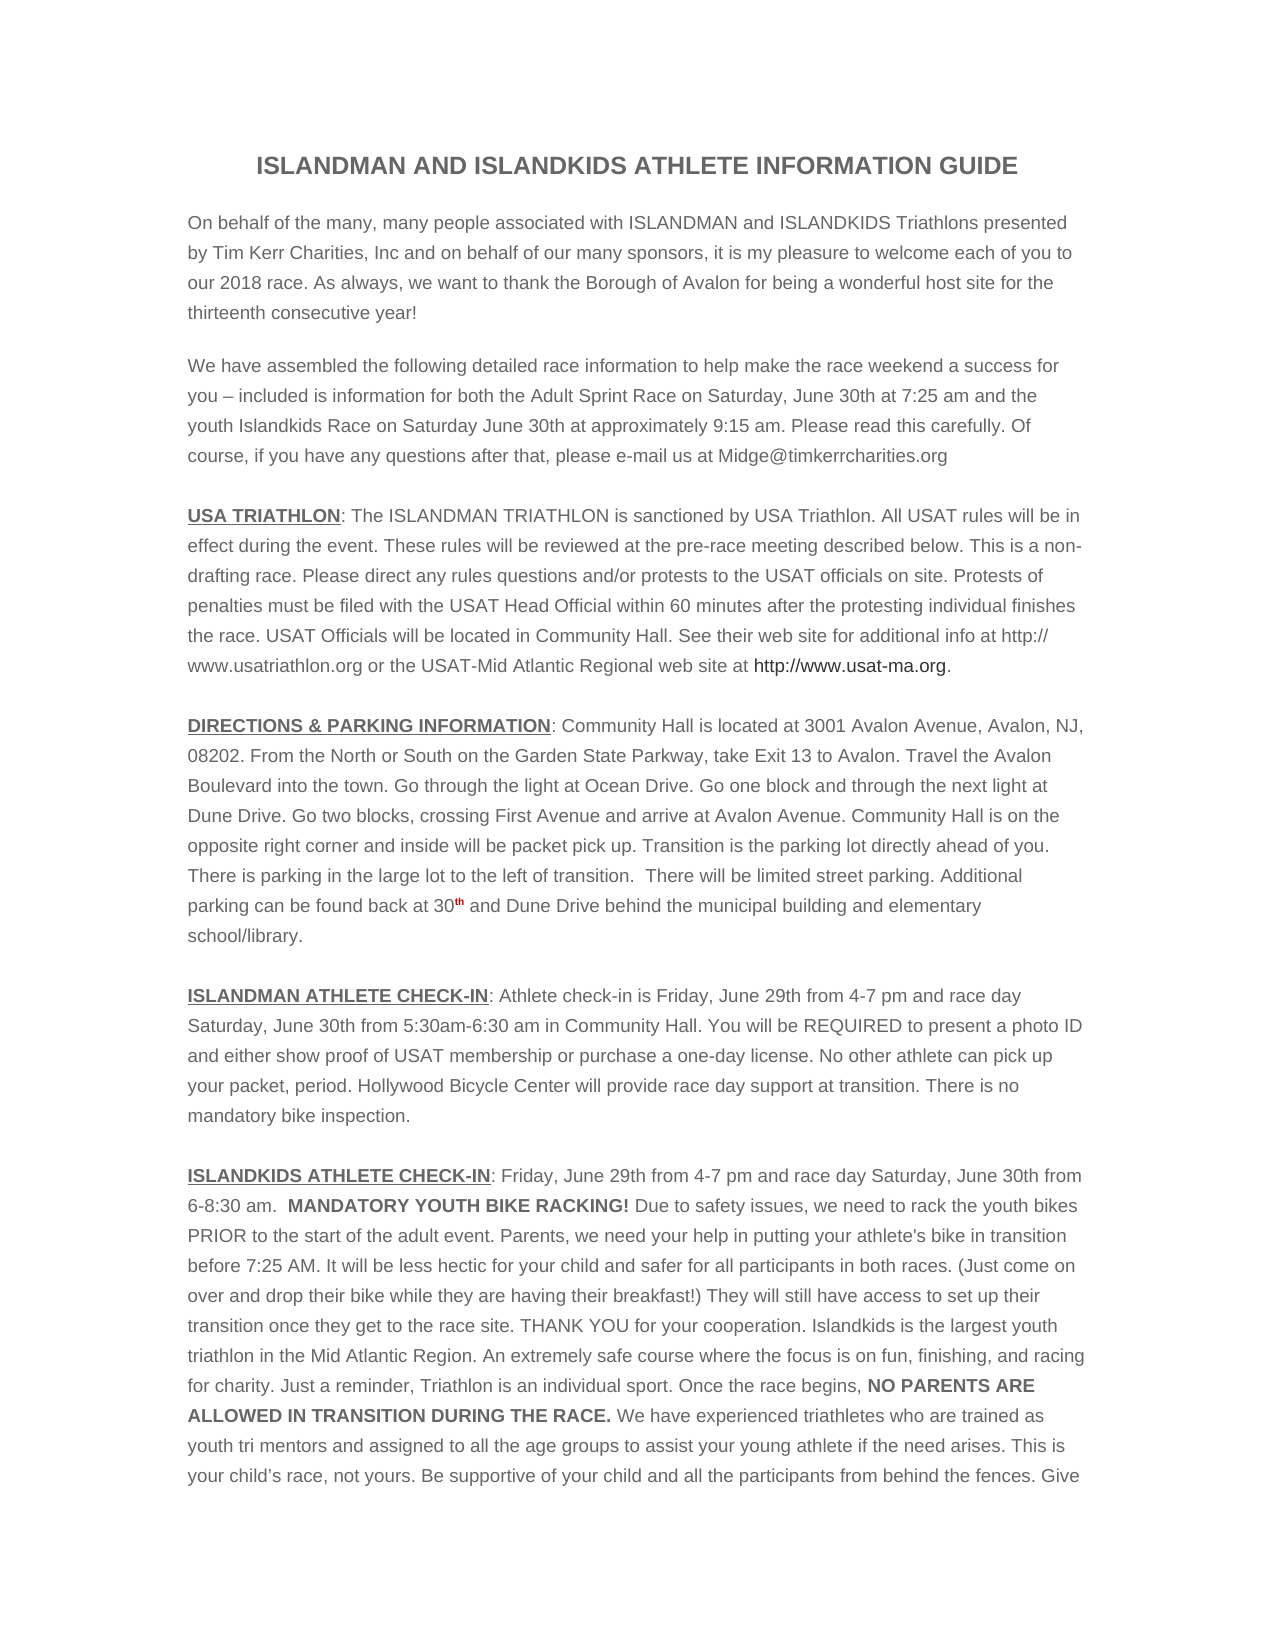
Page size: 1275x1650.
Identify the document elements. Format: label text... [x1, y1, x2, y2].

text USA TRIATHLON: The ISLANDMAN TRIATHLON is sanctioned by USA Triathlon. All USAT rules will be in effect during the event. These rules will be reviewed at the pre-race meeting described below. This is a non-drafting race. Please direct any rules questions and/or protests to the USAT officials on site. Protests of penalties must be filed with the USAT Head Official within 60 minutes after the protesting individual finishes the race. USAT Officials will be located in Community Hall. See their web site for additional info at http:// www.usatriathlon.org or the USAT-Mid Atlantic Regional web site at http://www.usat-ma.org. [187, 497, 1087, 677]
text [187, 1157, 1087, 1487]
text ISLANDMAN ATHLETE CHECK-IN: Athlete check-in is Friday, June 29th from 4-7 pm and race day Saturday, June 30th from 5:30am-6:30 am in Community Hall. You will be REQUIRED to present a photo ID and either show proof of USAT membership or purchase a one-day license. No other athlete can pick up your packet, period. Hollywood Bicycle Center will provide race day support at transition. There is no mandatory bike inspection. [187, 977, 1087, 1127]
text ISLANDMAN AND ISLANDKIDS ATHLETE INFORMATION GUIDE [187, 150, 1087, 180]
text On behalf of the many, many people associated with ISLANDMAN and ISLANDKIDS Triathlons presented by Tim Kerr Charities, Inc and on behalf of our many sponsors, it is my pleasure to welcome each of you to our 2018 race. As always, we want to thank the Borough of Avalon for being a wonderful host site for the thirteenth consecutive year! [187, 203, 1087, 323]
text DIRECTIONS & PARKING INFORMATION: Community Hall is located at 3001 Avalon Avenue, Avalon, NJ, 08202. From the North or South on the Garden State Parkway, take Exit 13 to Avalon. Travel the Avalon Boulevard into the town. Go through the light at Ocean Drive. Go one block and through the next light at Dune Drive. Go two blocks, crossing First Avenue and arrive at Avalon Avenue. Community Hall is on the opposite right corner and inside will be packet pick up. Transition is the parking lot directly ahead of you. There is parking in the large lot to the left of transition. There will be limited street parking. Additional parking can be found back at 30th and Dune Drive behind the municipal building and elementary school/library. [187, 707, 1087, 947]
text We have assembled the following detailed race information to help make the race weekend a success for you – included is information for both the Adult Sprint Race on Saturday, June 30th at 7:25 am and the youth Islandkids Race on Saturday June 30th at approximately 9:15 am. Please read this carefully. Of course, if you have any questions after that, please e-mail us at Midge@timkerrcharities.org [187, 347, 1087, 467]
